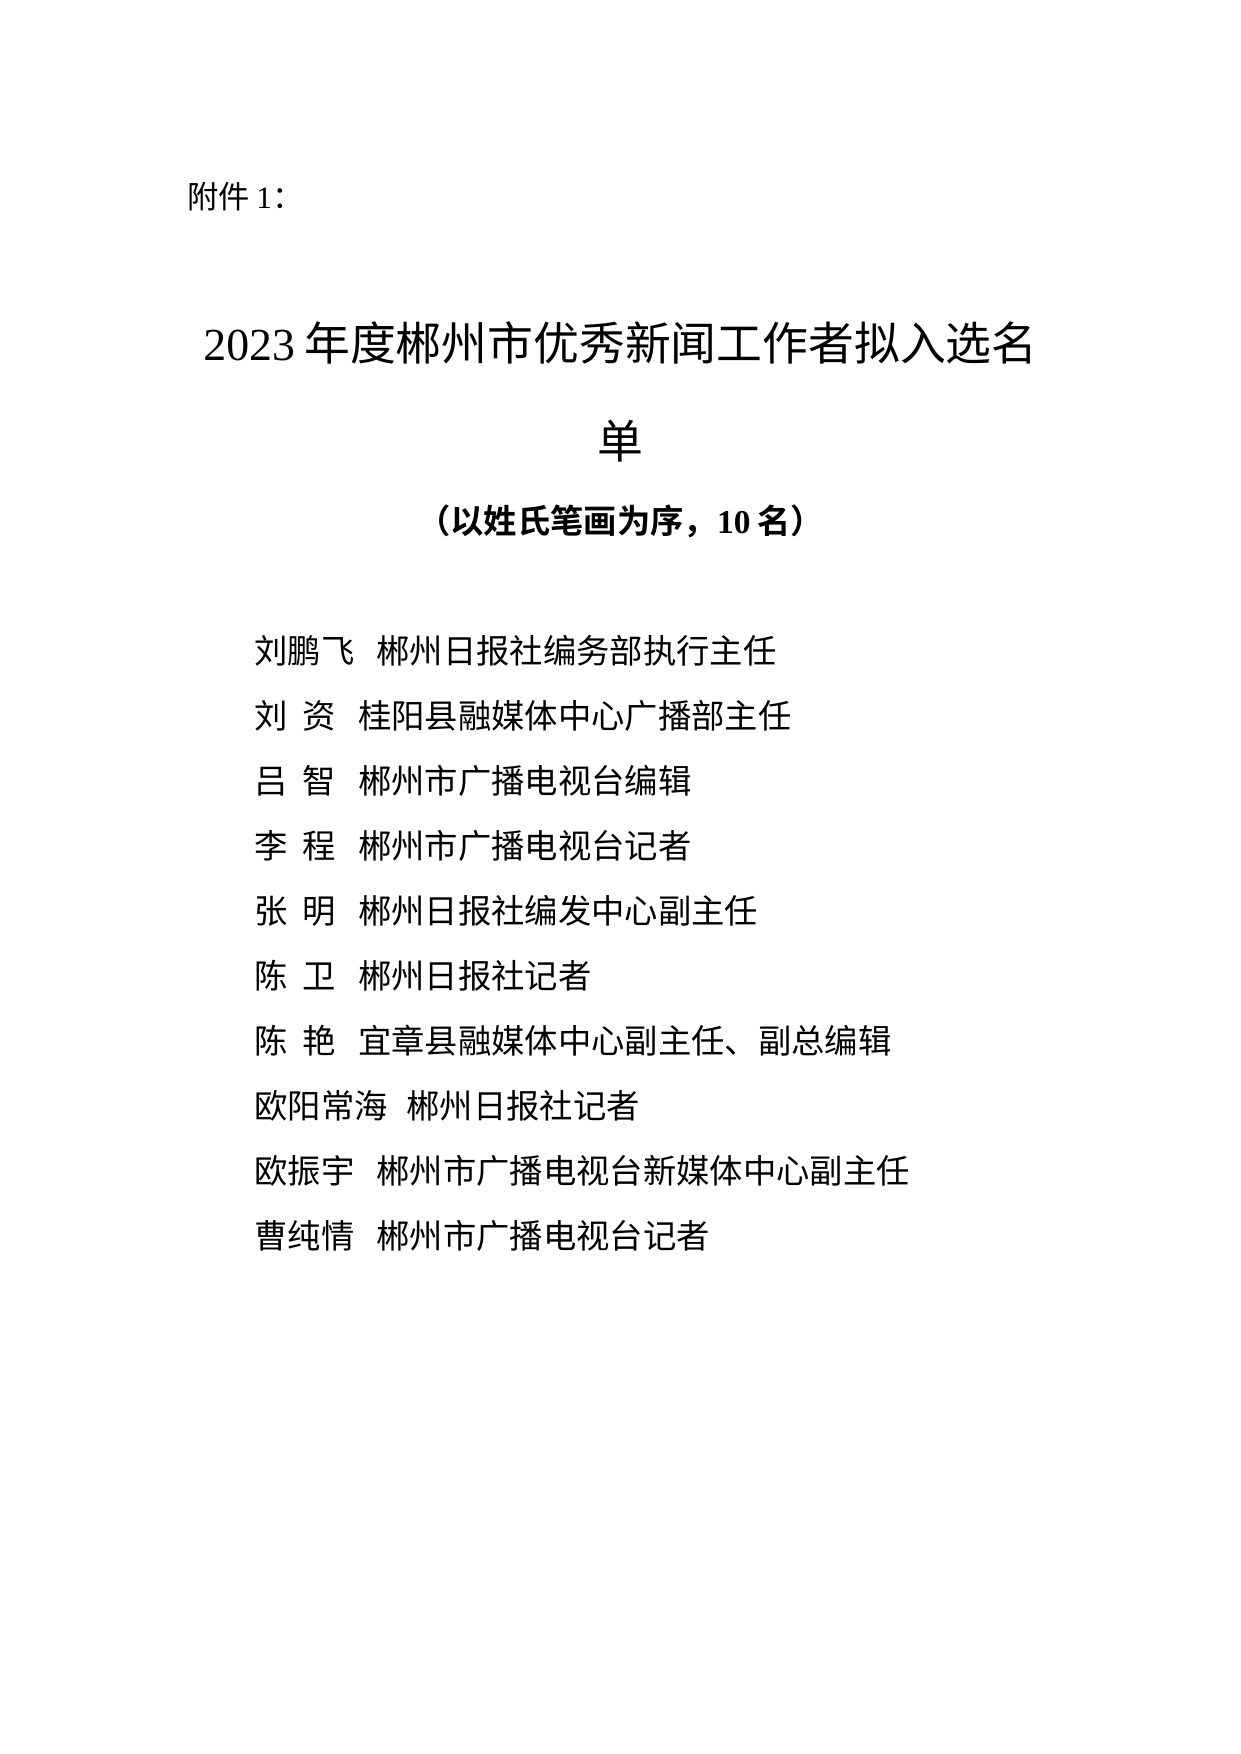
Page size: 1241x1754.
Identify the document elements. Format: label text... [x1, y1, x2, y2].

text 张 明 郴州日报社编发中心副主任 [187, 877, 1053, 942]
text 刘 资 桂阳县融媒体中心广播部主任 [187, 682, 1053, 747]
text 李 程 郴州市广播电视台记者 [187, 812, 1053, 877]
text 陈 艳 宜章县融媒体中心副主任、副总编辑 [187, 1007, 1053, 1072]
text 2023年度郴州市优秀新闻工作者拟入选名单 [187, 292, 1053, 487]
text （以姓氏笔画为序，10名） [187, 487, 1053, 552]
text 吕 智 郴州市广播电视台编辑 [187, 747, 1053, 812]
text 刘鹏飞 郴州日报社编务部执行主任 [187, 617, 1053, 682]
text 陈 卫 郴州日报社记者 [187, 942, 1053, 1007]
text 曹纯情 郴州市广播电视台记者 [187, 1202, 1053, 1267]
text 欧阳常海 郴州日报社记者 [187, 1072, 1053, 1137]
text 欧振宇 郴州市广播电视台新媒体中心副主任 [187, 1137, 1053, 1202]
text 附件1： [187, 162, 1053, 227]
